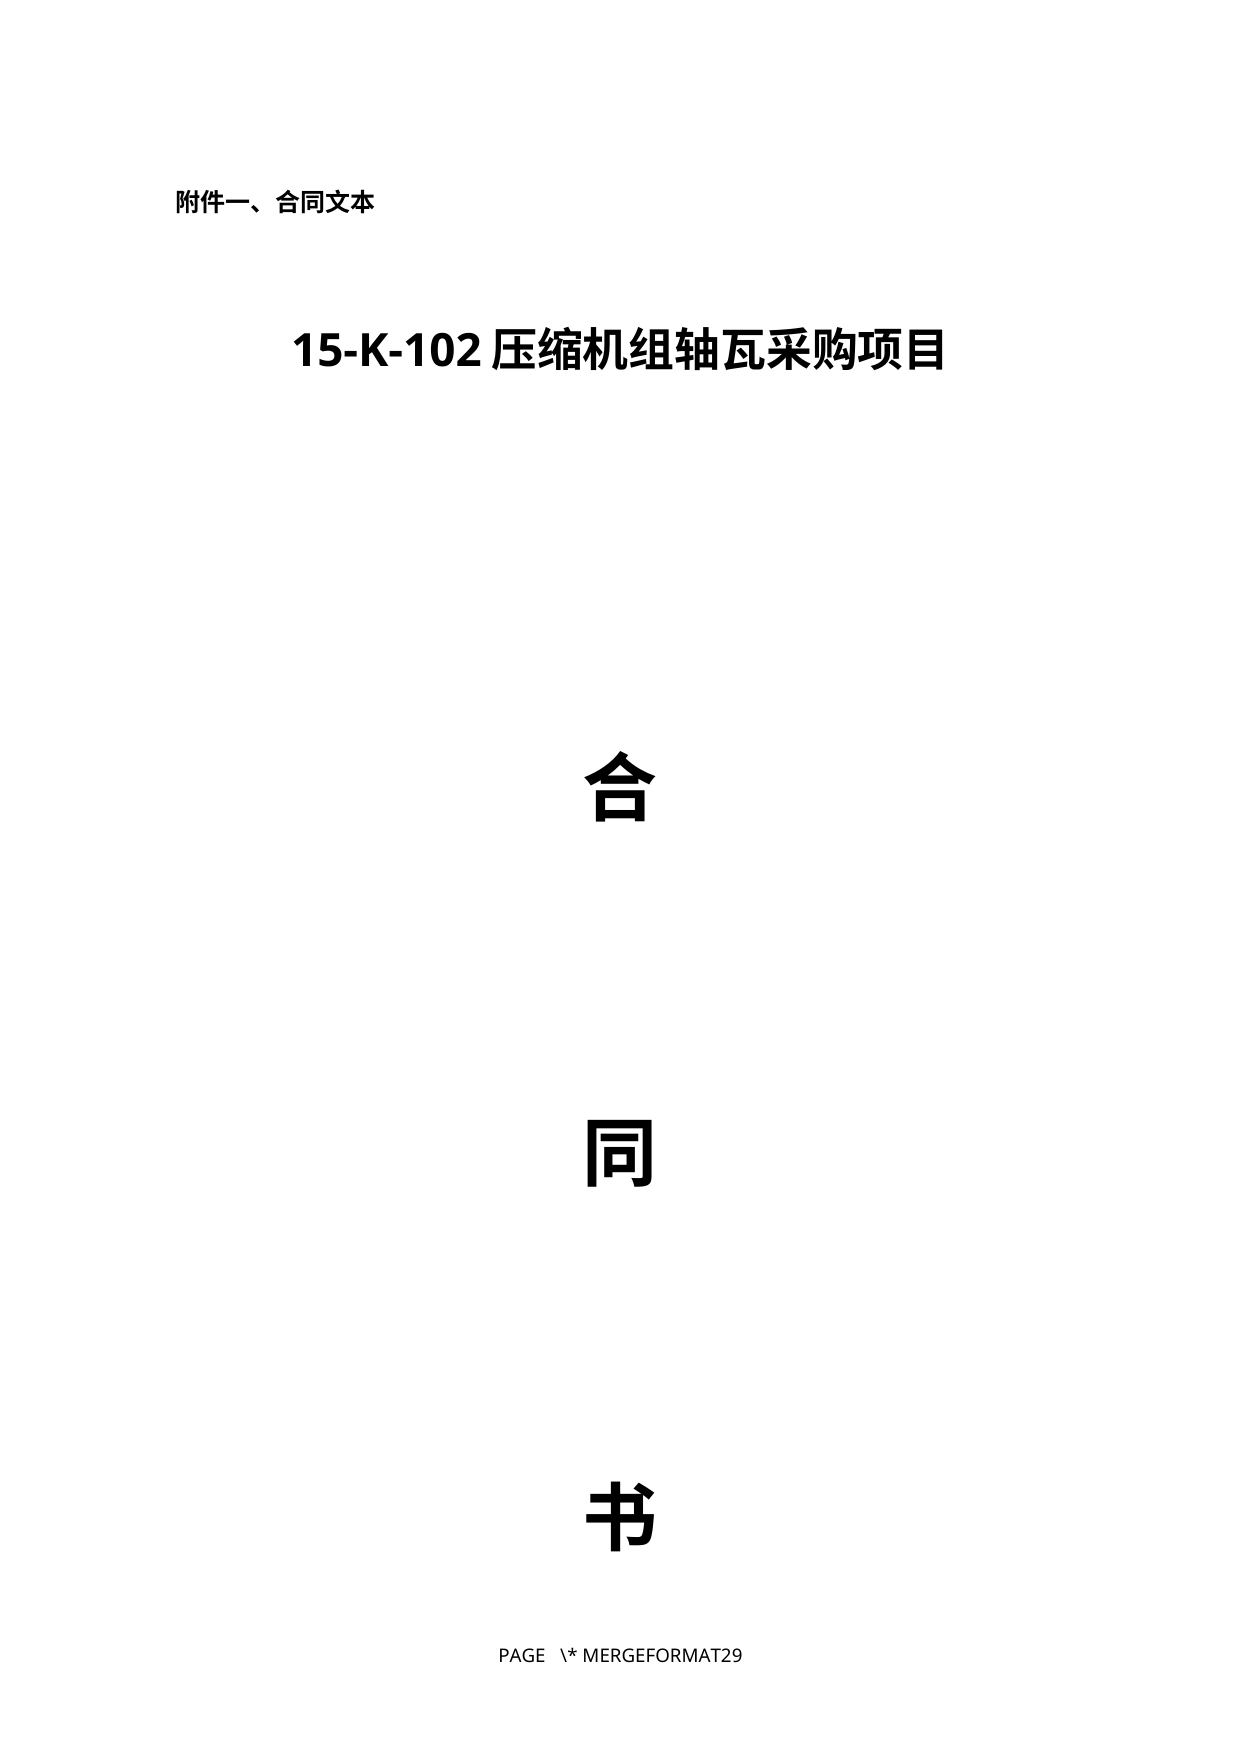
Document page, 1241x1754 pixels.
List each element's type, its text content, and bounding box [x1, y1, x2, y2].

text 同 [175, 1083, 1065, 1213]
text 书 [175, 1448, 1065, 1578]
text 15-K-102压缩机组轴瓦采购项目 [175, 298, 1065, 396]
text 附件一、合同文本 [175, 168, 1065, 233]
text 合 [175, 717, 1065, 847]
